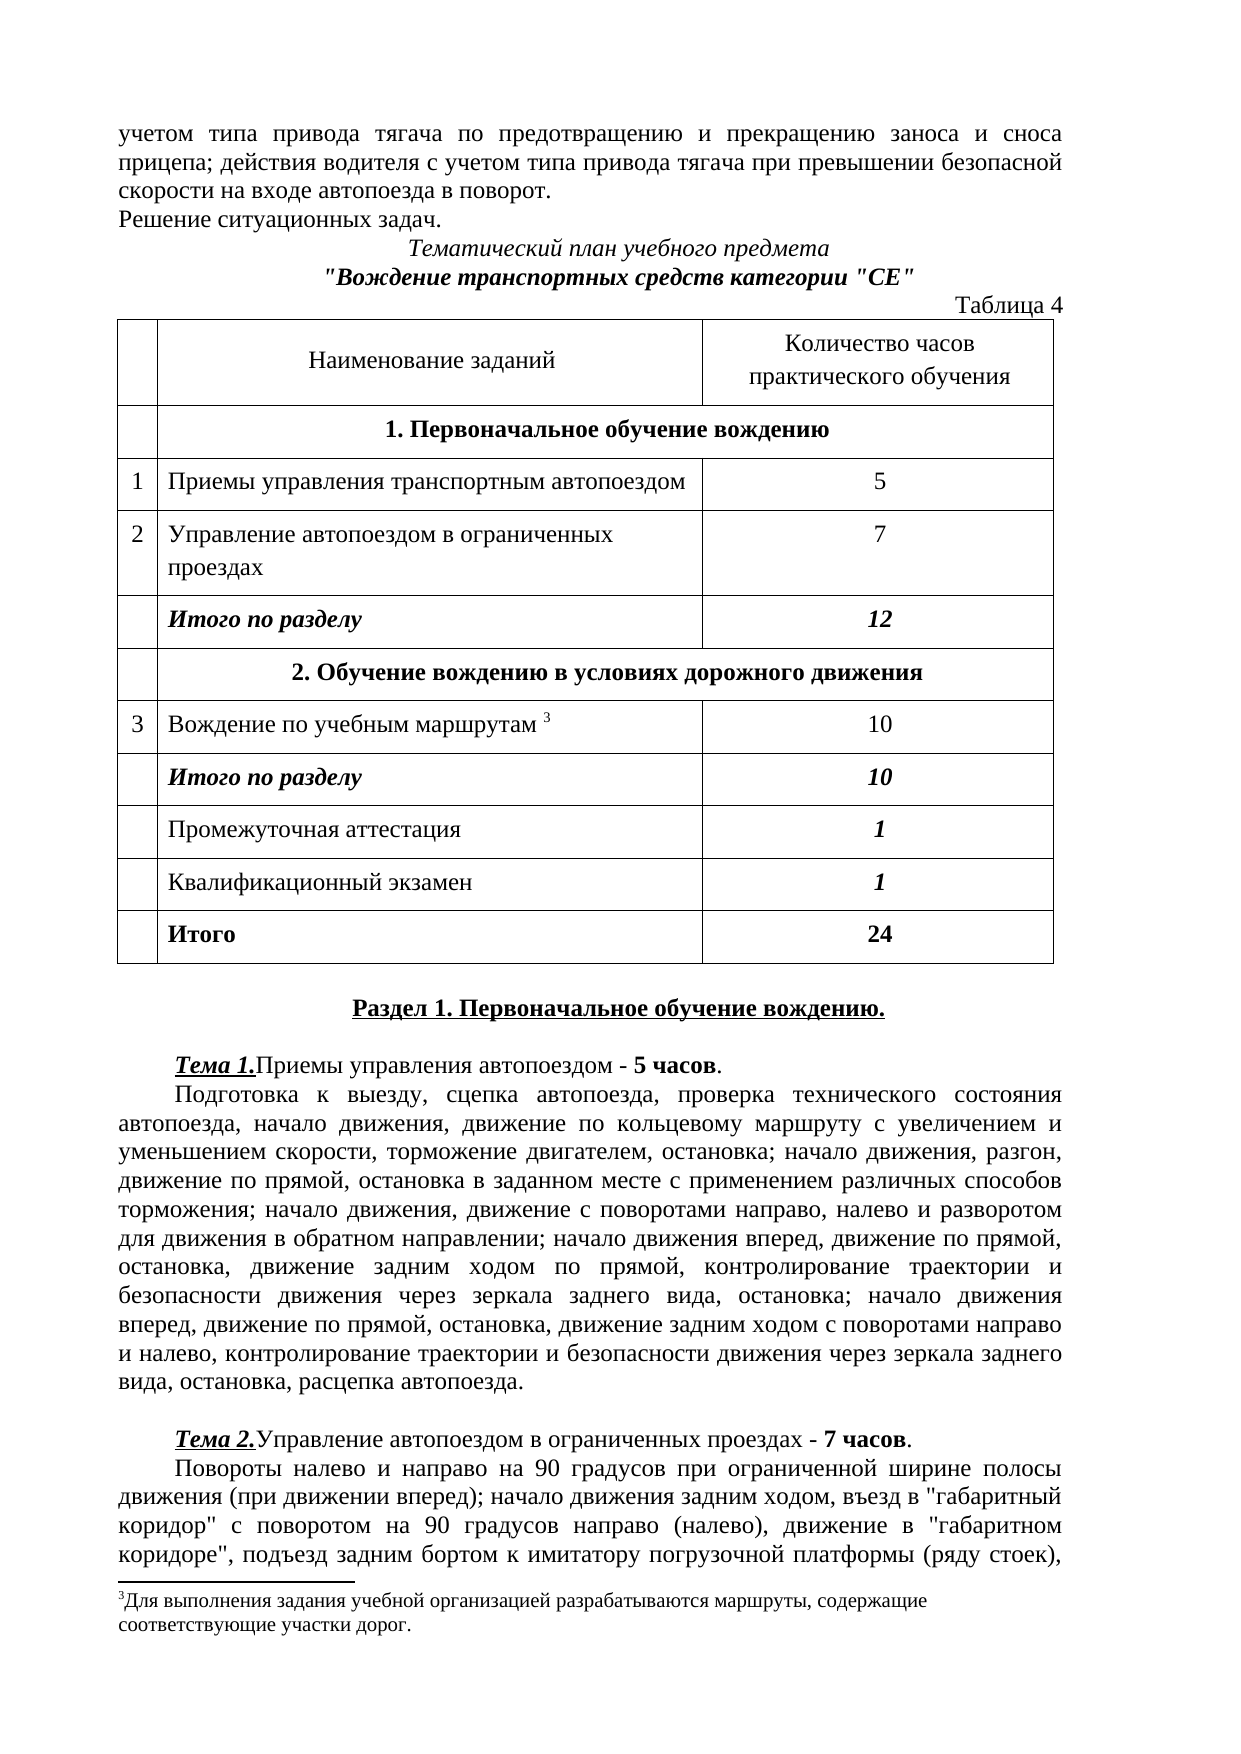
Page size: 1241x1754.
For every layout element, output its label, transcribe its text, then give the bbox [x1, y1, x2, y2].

table_cell Управление автопоездом в ограниченных проездах [158, 511, 702, 595]
text Тема 2.Управление автопоездом в ограниченных проездах - 7 часов. [118, 1424, 1063, 1453]
table_cell 5 [703, 459, 1053, 510]
table_header Количество часов практического обучения [703, 320, 1053, 405]
table_header Наименование заданий [158, 320, 702, 405]
table_cell [118, 596, 157, 648]
table_cell [118, 859, 157, 910]
table_cell 2. Обучение вождению в условиях дорожного движения [158, 649, 1053, 700]
text Подготовка к выезду, сцепка автопоезда, проверка технического состояния автопоезда, начало движения, движение по кольцевому маршруту с увеличением и уменьшением скорости, торможение двигателем, остановка; начало движения, разгон, движение по прямой, остановка в заданном месте с применением различных способов торможения; начало движения, движение с поворотами направо, налево и разворотом для движения в обратном направлении; начало движения вперед, движение по прямой, остановка, движение задним ходом по прямой, контролирование траектории и безопасности движения через зеркала заднего вида, остановка; начало движения вперед, движение по прямой, остановка, движение задним ходом с поворотами направо и налево, контролирование траектории и безопасности движения через зеркала заднего вида, остановка, расцепка автопоезда. [118, 1079, 1063, 1395]
table_cell 1. Первоначальное обучение вождению [158, 406, 1053, 457]
table_cell Приемы управления транспортным автопоездом [158, 459, 702, 510]
table_cell 1 [118, 459, 157, 510]
table_cell 12 [703, 596, 1053, 648]
table_cell 1 [703, 859, 1053, 910]
text Тема 1.Приемы управления автопоездом - 5 часов. [118, 1050, 1063, 1079]
table_cell [118, 754, 157, 805]
text "Вождение транспортных средств категории "CE" [118, 262, 1063, 291]
text Тематический план учебного предмета [118, 233, 1063, 262]
table_cell 3 [118, 701, 157, 753]
table_cell 24 [703, 911, 1053, 963]
table_cell 7 [703, 511, 1053, 595]
table_cell [118, 911, 157, 963]
table_cell Итого по разделу [158, 596, 702, 648]
table_cell [118, 406, 157, 457]
table_cell [118, 649, 157, 700]
text Раздел 1. Первоначальное обучение вождению. [118, 993, 1063, 1021]
table_cell 1 [703, 806, 1053, 858]
table_cell Итого по разделу [158, 754, 702, 805]
table_cell 2 [118, 511, 157, 595]
text Таблица 4 [118, 291, 1063, 319]
text Решение ситуационных задач. [118, 204, 1063, 233]
table_cell Квалификационный экзамен [158, 859, 702, 910]
table_cell Промежуточная аттестация [158, 806, 702, 858]
table_cell Итого [158, 911, 702, 963]
table_cell [118, 806, 157, 858]
table_cell 10 [703, 701, 1053, 753]
table_cell 10 [703, 754, 1053, 805]
table_header [118, 320, 157, 405]
table_cell Вождение по учебным маршрутам [158, 701, 702, 753]
